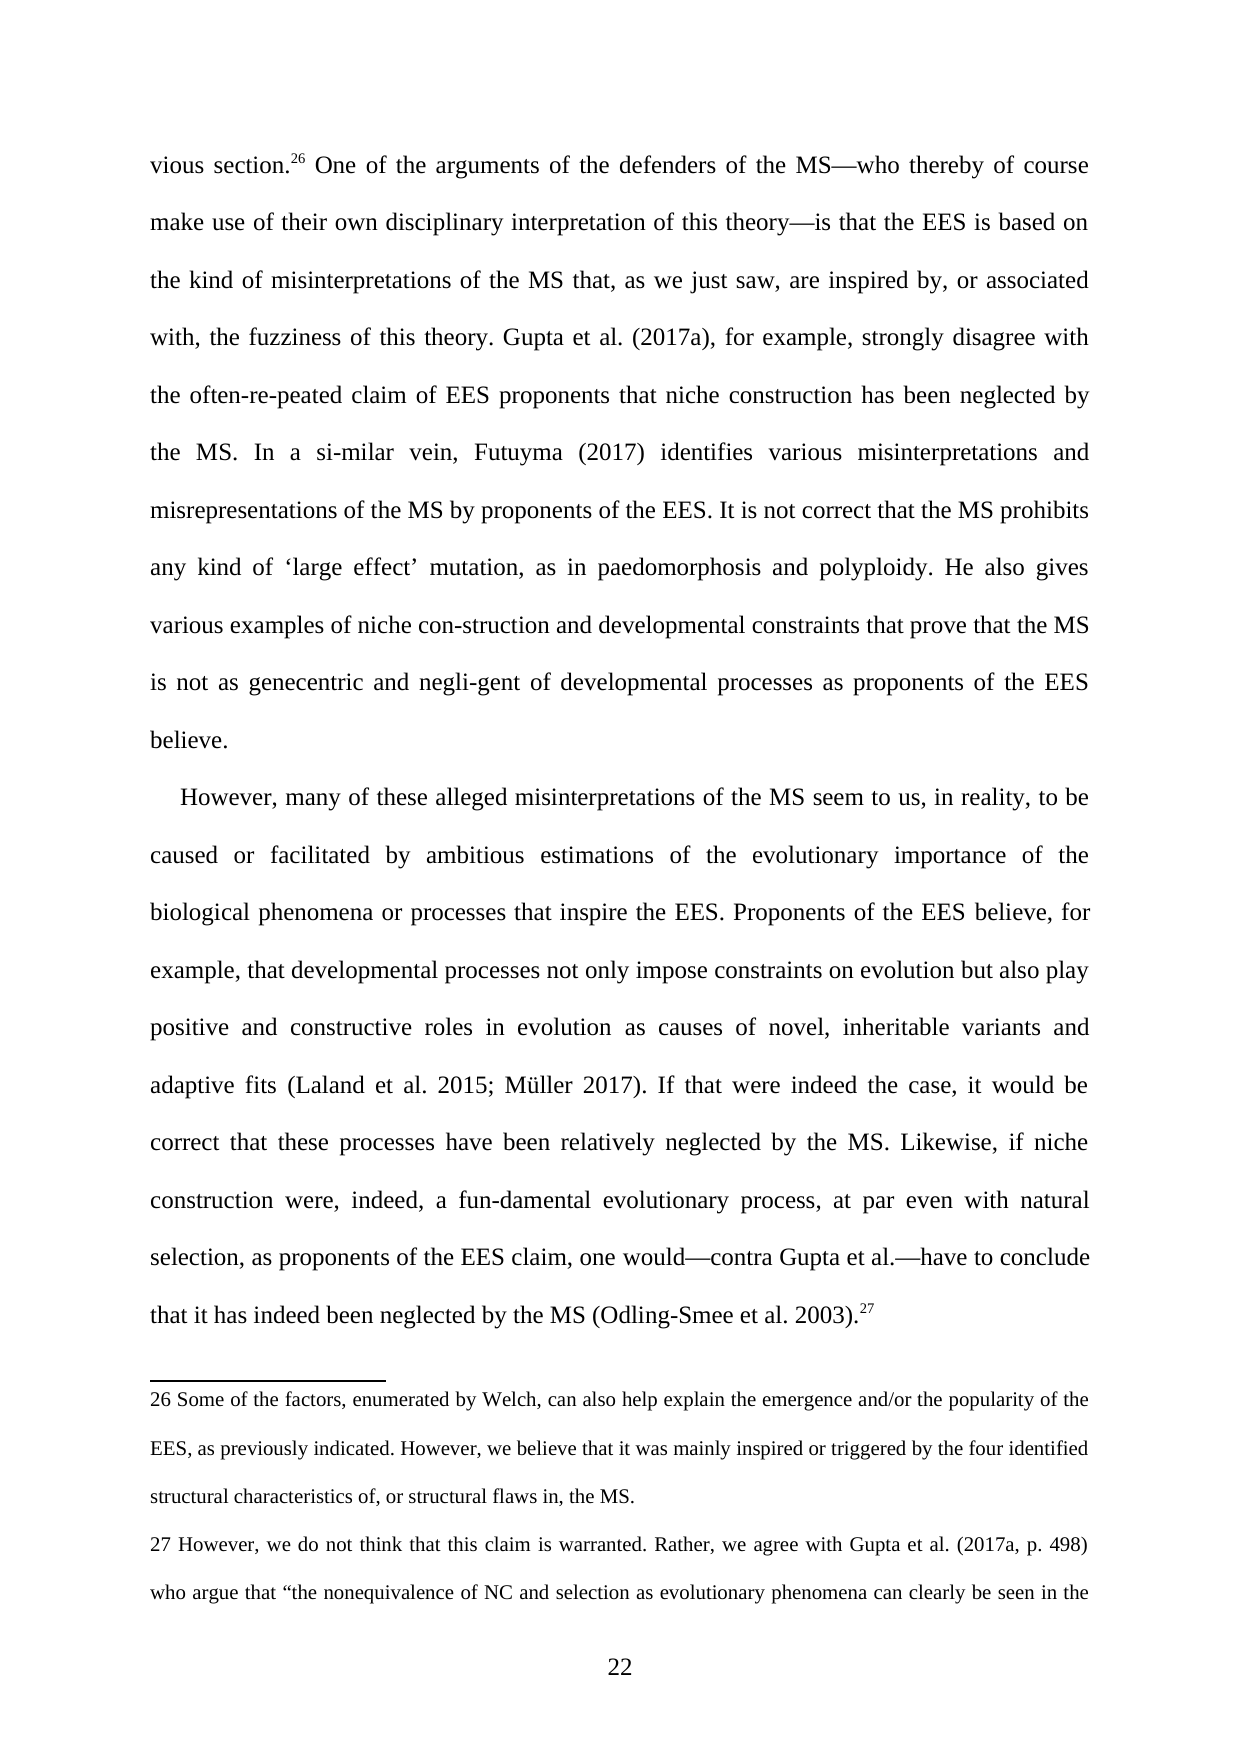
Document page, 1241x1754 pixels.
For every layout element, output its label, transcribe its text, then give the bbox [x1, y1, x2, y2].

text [150, 150, 1090, 754]
text However, many of these alleged misinterpretations of the MS seem to us, in reality, to be caused or facilitated by ambitious estimations of the evolutionary importance of the biological phenomena or processes that inspire the EES. Proponents of the EES believe, for example, that developmental processes not only impose constraints on evolution but also play positive and constructive roles in evolution as causes of novel, inheritable variants and adaptive fits (Laland et al. 2015; Müller 2017). If that were indeed the case, it would be correct that these processes have been relatively neglected by the MS. Likewise, if niche construction were, indeed, a fun-damental evolutionary process, at par even with natural selection, as proponents of the EES claim, one would—contra Gupta et al.—have to conclude that it has indeed been neglected by the MS (Odling-Smee et al. 2003). [150, 782, 1090, 1329]
